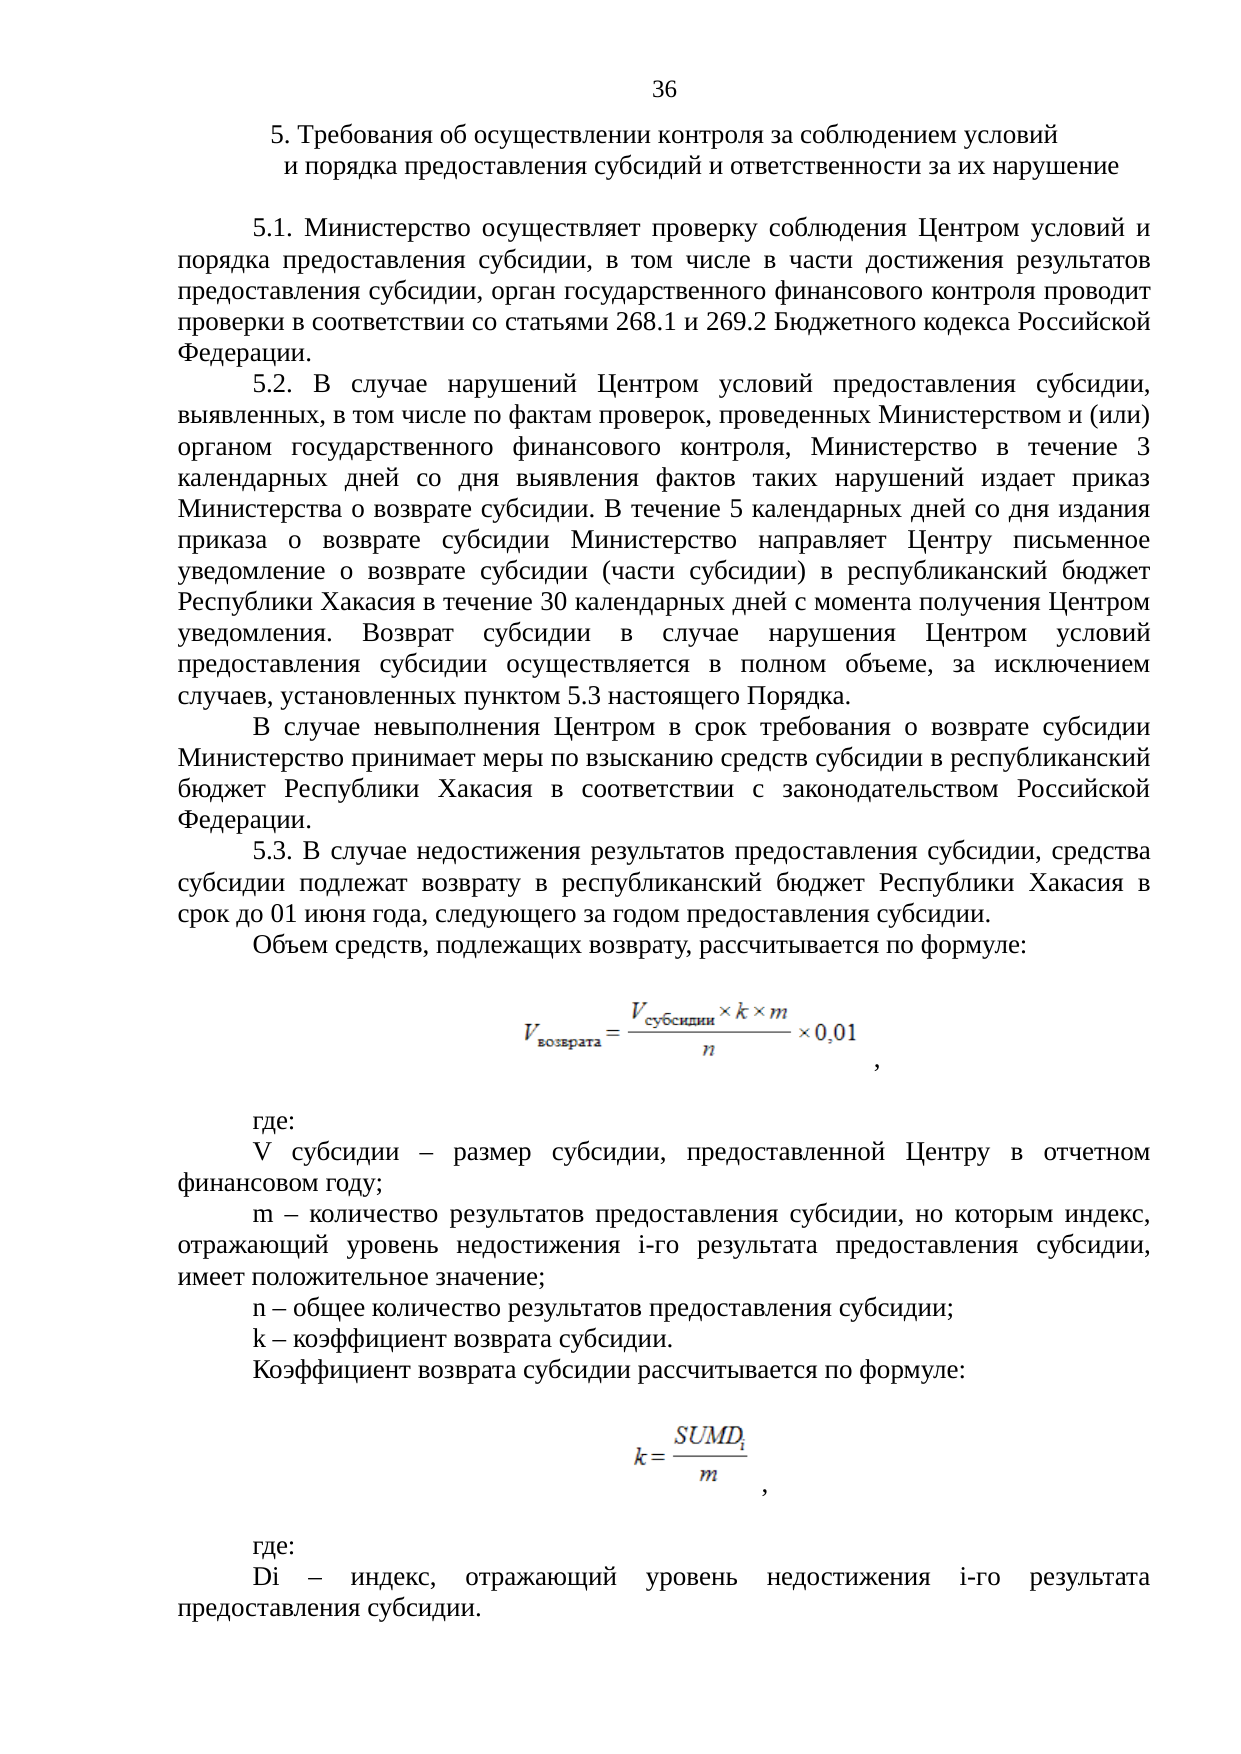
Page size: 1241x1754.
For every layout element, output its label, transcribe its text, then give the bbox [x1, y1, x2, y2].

text 5.1. Министерство осуществляет проверку соблюдения Центром условий и порядка предоставления субсидии, в том числе в части достижения результатов предоставления субсидии, орган государственного финансового контроля проводит проверки в соответствии со статьями 268.1 и 269.2 Бюджетного кодекса Российской Федерации. [177, 212, 1152, 367]
title 5. Требования об осуществлении контроля за соблюдением условий [177, 118, 1152, 149]
text 5.2. В случае нарушений Центром условий предоставления субсидии, выявленных, в том числе по фактам проверок, проведенных Министерством и (или) органом государственного финансового контроля, Министерство в течение 3 календарных дней со дня выявления фактов таких нарушений издает приказ Министерства о возврате субсидии. В течение 5 календарных дней со дня издания приказа о возврате субсидии Министерство направляет Центру письменное уведомление о возврате субсидии (части субсидии) в республиканский бюджет Республики Хакасия в течение 30 календарных дней с момента получения Центром уведомления. Возврат субсидии в случае нарушения Центром условий предоставления субсидии осуществляется в полном объеме, за исключением случаев, установленных пунктом 5.3 настоящего Порядка. [177, 367, 1152, 710]
text Di – индекс, отражающий уровень недостижения i-гo результата предоставления субсидии. [177, 1560, 1152, 1623]
text В случае невыполнения Центром в срок требования о возврате субсидии Министерство принимает меры по взысканию средств субсидии в республиканский бюджет Республики Хакасия в соответствии с законодательством Российской Федерации. [177, 710, 1152, 834]
text Коэффициент возврата субсидии рассчитывается по формуле: [177, 1353, 1152, 1384]
picture [519, 990, 874, 1067]
text , [177, 1415, 1152, 1498]
text и порядка предоставления субсидий и ответственности за их нарушение [177, 149, 1152, 180]
picture [631, 1415, 762, 1493]
text k – коэффициент возврата субсидии. [177, 1322, 1152, 1353]
text где: [177, 1529, 1152, 1560]
text V субсидии – размер субсидии, предоставленной Центру в отчетном финансовом году; [177, 1135, 1152, 1197]
text где: [177, 1104, 1152, 1135]
text n – общее количество результатов предоставления субсидии; [177, 1291, 1152, 1322]
text 5.3. В случае недостижения результатов предоставления субсидии, средства субсидии подлежат возврату в республиканский бюджет Республики Хакасия в срок до 01 июня года, следующего за годом предоставления субсидии. [177, 834, 1152, 928]
text m – количество результатов предоставления субсидии, но которым индекс, отражающий уровень недостижения i-гo результата предоставления субсидии, имеет положительное значение; [177, 1197, 1152, 1291]
text Объем средств, подлежащих возврату, рассчитывается по формуле: [177, 928, 1152, 959]
